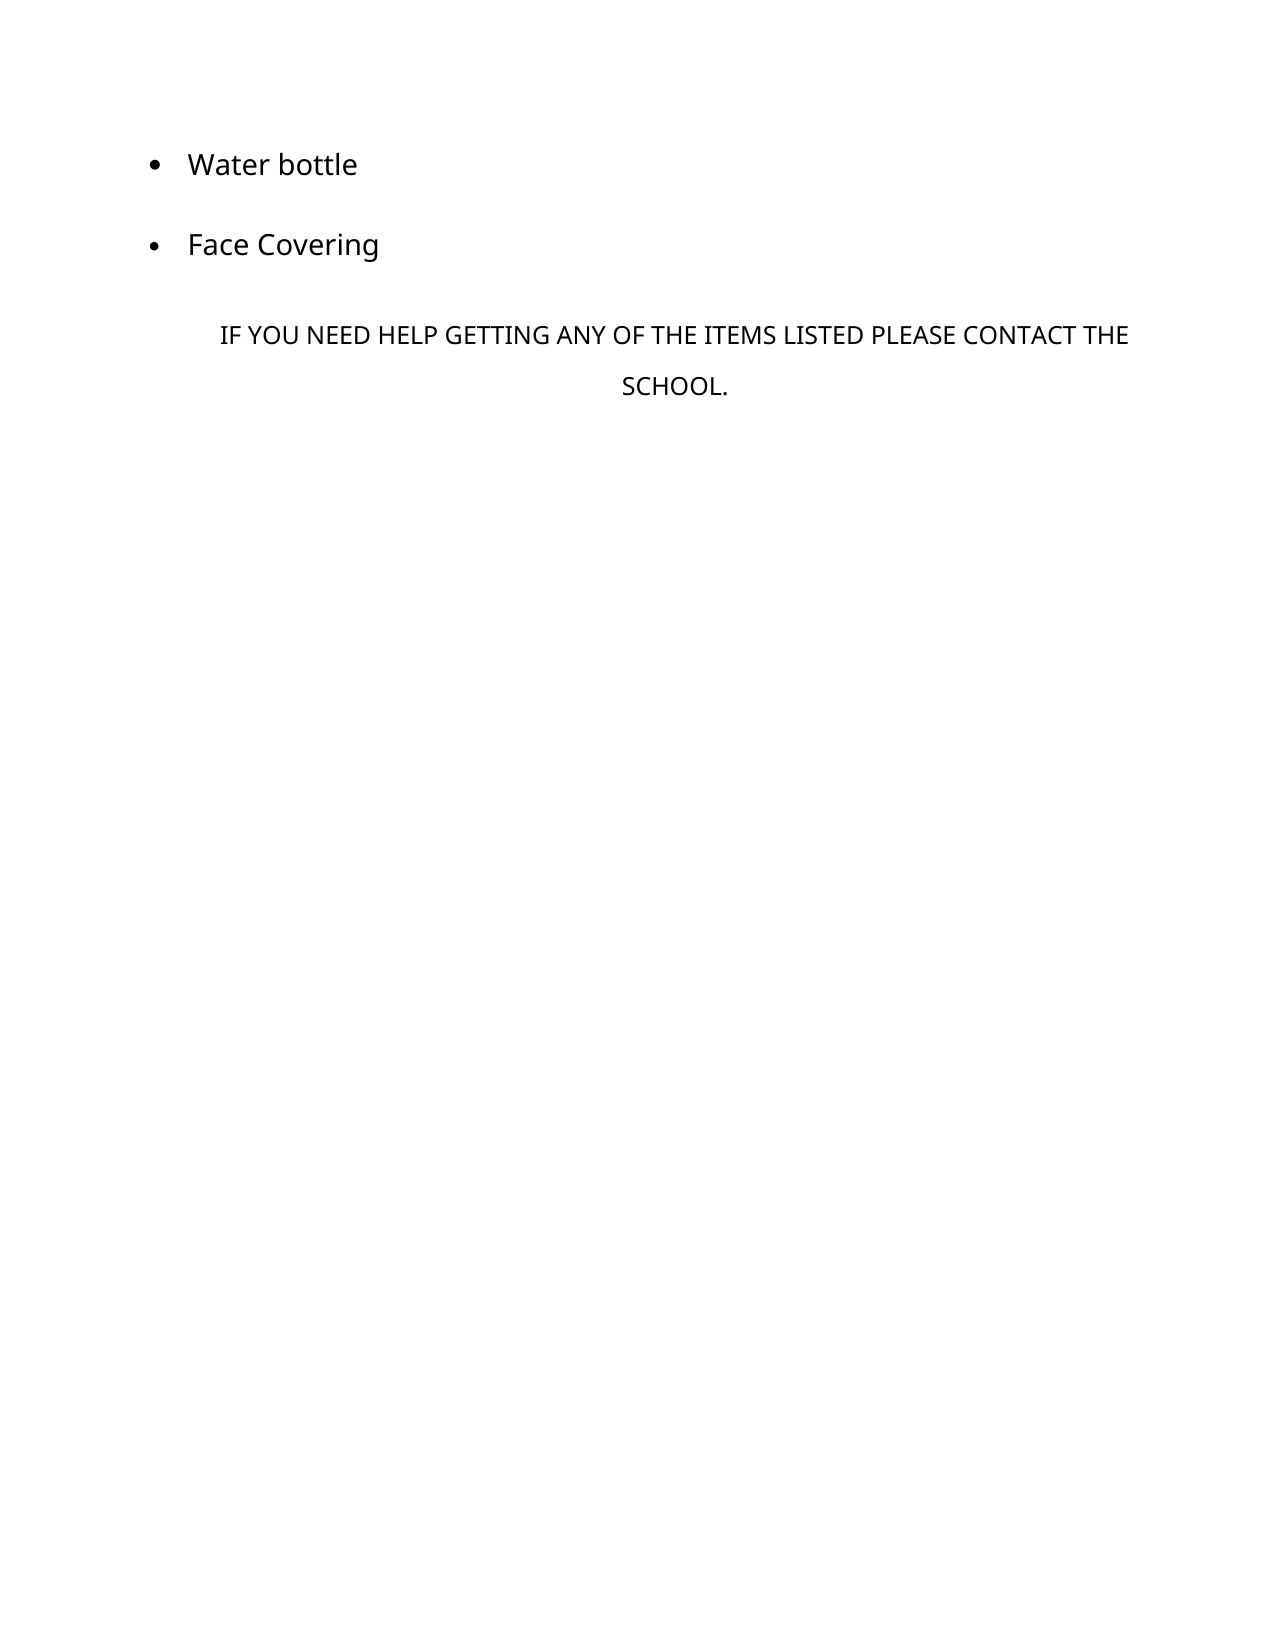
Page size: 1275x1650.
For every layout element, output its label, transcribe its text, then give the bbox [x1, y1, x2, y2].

list IF YOU NEED HELP GETTING ANY OF THE ITEMS LISTED PLEASE CONTACT THE SCHOOL. [187, 318, 1162, 403]
list Face Covering [150, 224, 1162, 264]
list Water bottle [150, 145, 1162, 184]
